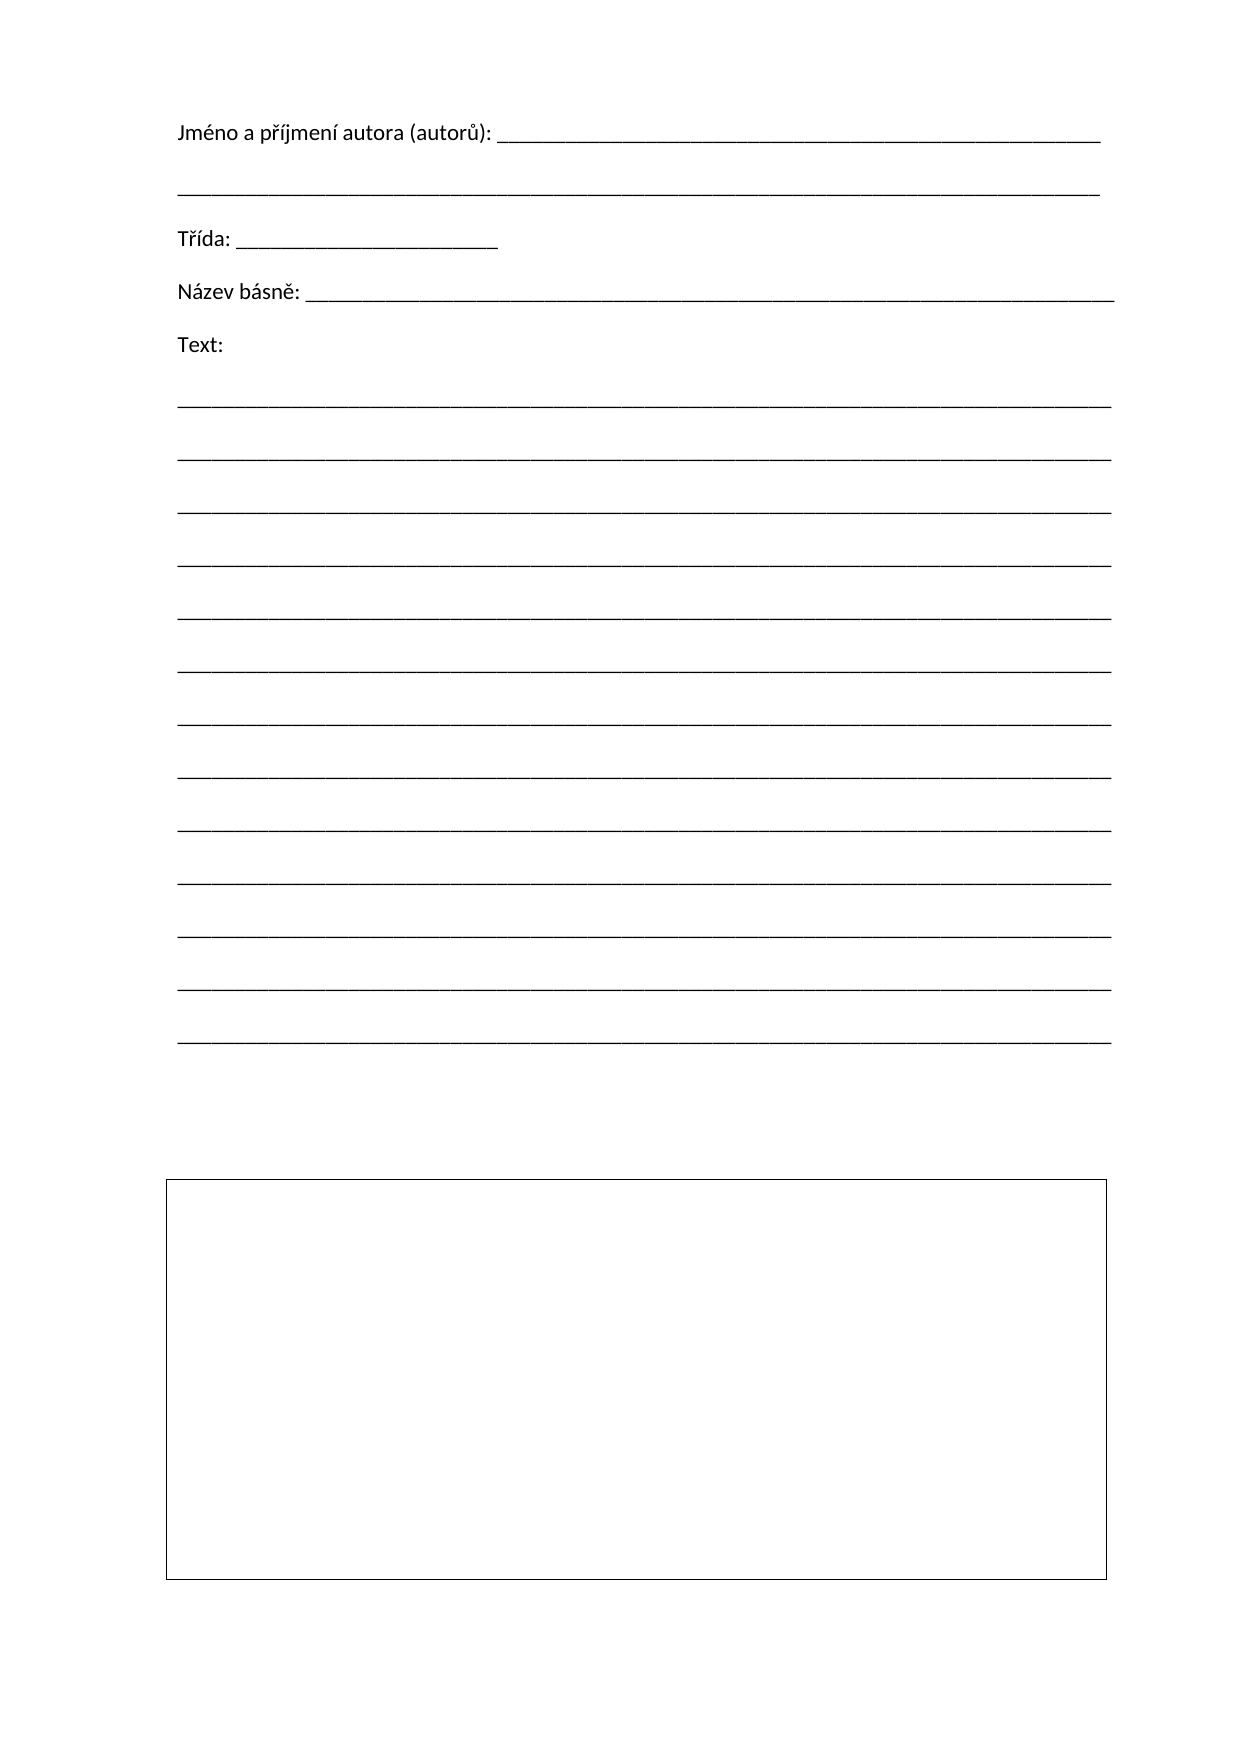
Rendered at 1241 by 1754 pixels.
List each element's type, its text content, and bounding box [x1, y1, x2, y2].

text __________________________________________________________________________________ [177, 648, 1122, 676]
text __________________________________________________________________________________ [177, 1019, 1122, 1047]
text _________________________________________________________________________________ [177, 171, 1122, 199]
text __________________________________________________________________________________ [177, 966, 1122, 994]
text Text: [177, 330, 1122, 358]
text __________________________________________________________________________________ [177, 595, 1122, 623]
text __________________________________________________________________________________ [177, 860, 1122, 888]
text __________________________________________________________________________________ [177, 383, 1122, 411]
text __________________________________________________________________________________ [177, 754, 1122, 782]
text __________________________________________________________________________________ [177, 701, 1122, 729]
text __________________________________________________________________________________ [177, 489, 1122, 517]
text Jméno a příjmení autora (autorů): _____________________________________________________ [177, 118, 1122, 146]
text __________________________________________________________________________________ [177, 913, 1122, 941]
text __________________________________________________________________________________ [177, 807, 1122, 835]
text Třída: _______________________ [177, 224, 1122, 252]
text __________________________________________________________________________________ [177, 542, 1122, 570]
text Název básně: _______________________________________________________________________ [177, 277, 1122, 305]
table_header [167, 1180, 1106, 1579]
text __________________________________________________________________________________ [177, 436, 1122, 464]
